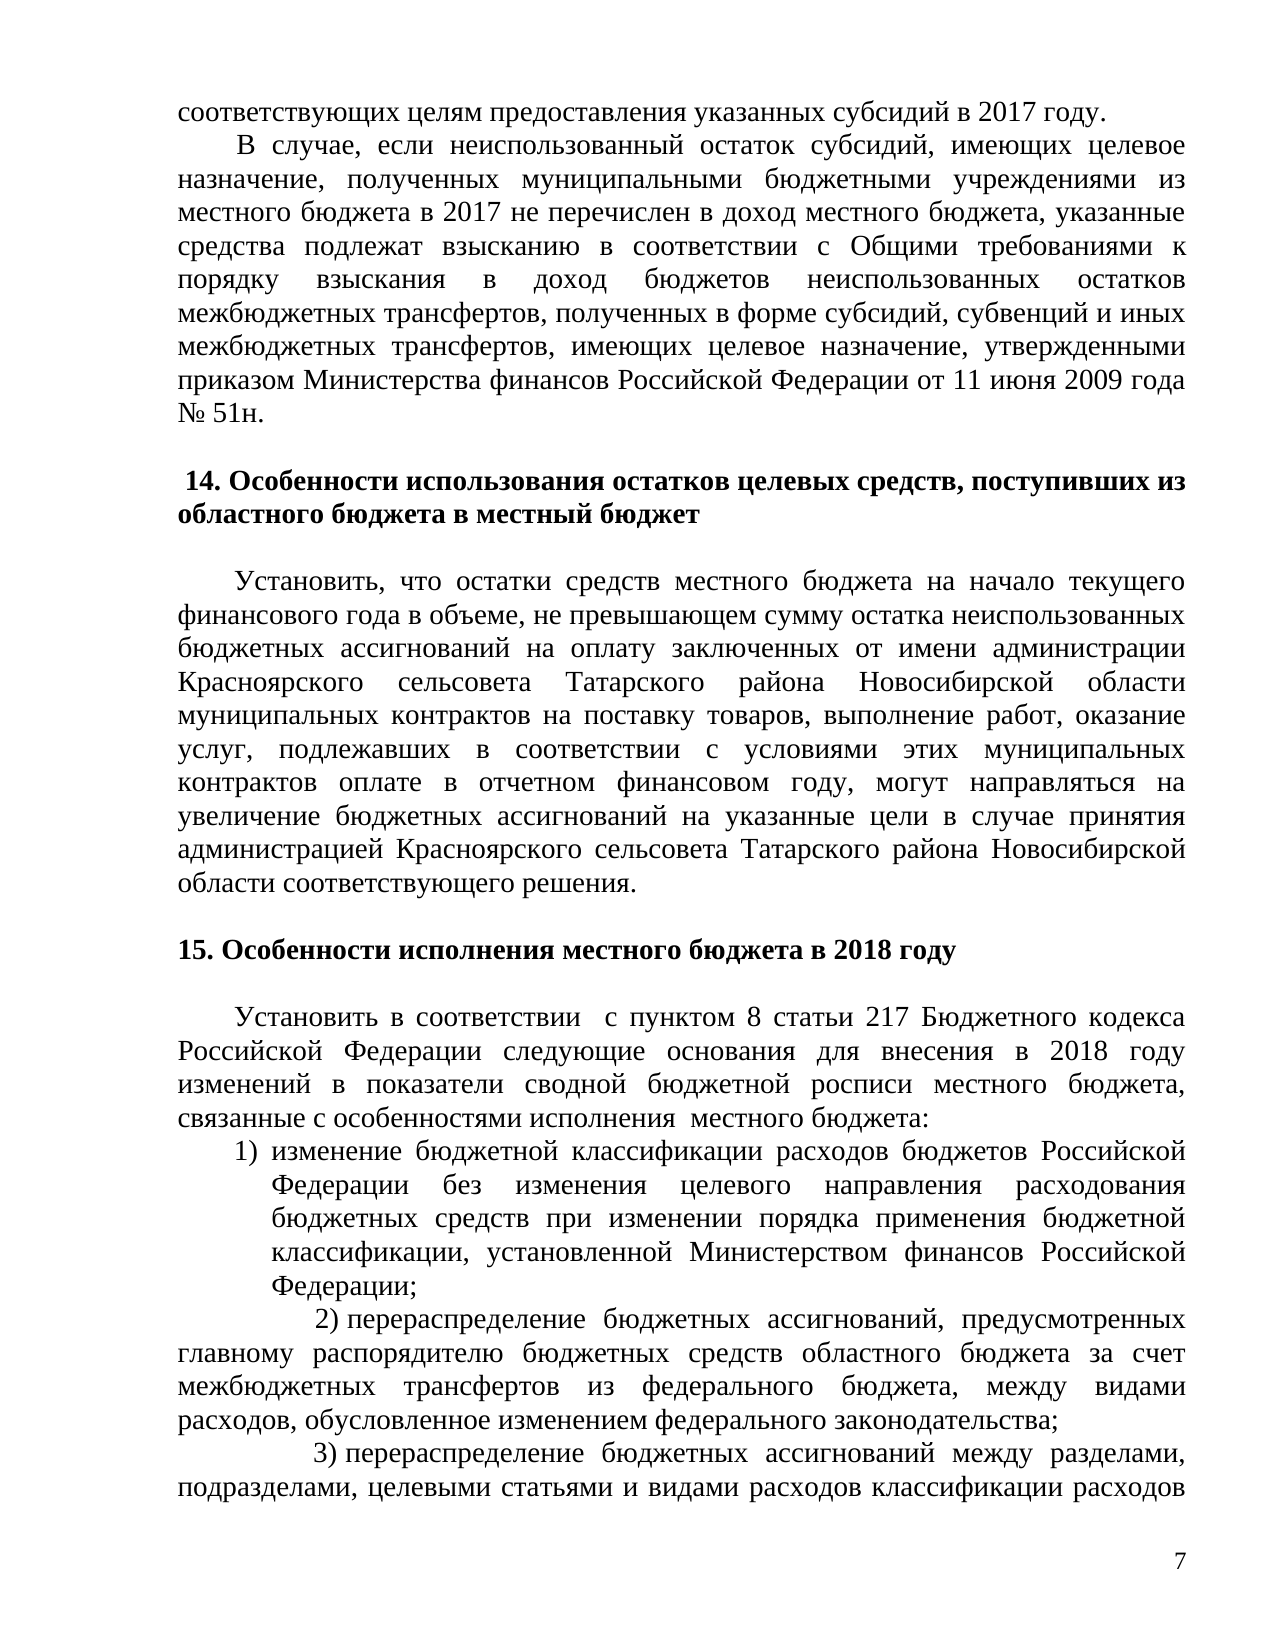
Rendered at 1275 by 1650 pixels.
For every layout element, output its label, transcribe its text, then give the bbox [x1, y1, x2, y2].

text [177, 1435, 1186, 1502]
list изменение бюджетной классификации расходов бюджетов Российской Федерации без изменения целевого направления расходования бюджетных средств при изменении порядка применения бюджетной классификации, установленной Министерством финансов Российской Федерации; [233, 1133, 1186, 1301]
text Установить в соответствии с пунктом 8 статьи 217 Бюджетного кодекса Российской Федерации следующие основания для внесения в 2018 году изменений в показатели сводной бюджетной росписи местного бюджета, связанные с особенностями исполнения местного бюджета: [177, 999, 1186, 1133]
text 2) перераспределение бюджетных ассигнований, предусмотренных главному распорядителю бюджетных средств областного бюджета за счет межбюджетных трансфертов из федерального бюджета, между видами расходов, обусловленное изменением федерального законодательства; [177, 1301, 1186, 1435]
text Установить, что остатки средств местного бюджета на начало текущего финансового года в объеме, не превышающем сумму остатка неиспользованных бюджетных ассигнований на оплату заключенных от имени администрации Красноярского сельсовета Татарского района Новосибирской области муниципальных контрактов на поставку товаров, выполнение работ, оказание услуг, подлежавших в соответствии с условиями этих муниципальных контрактов оплате в отчетном финансовом году, могут направляться на увеличение бюджетных ассигнований на указанные цели в случае принятия администрацией Красноярского сельсовета Татарского района Новосибирской области соответствующего решения. [177, 563, 1186, 899]
text В случае, если неиспользованный остаток субсидий, имеющих целевое назначение, полученных муниципальными бюджетными учреждениями из местного бюджета в 2017 не перечислен в доход местного бюджета, указанные средства подлежат взысканию в соответствии с Общими требованиями к порядку взыскания в доход бюджетов неиспользованных остатков межбюджетных трансфертов, полученных в форме субсидий, субвенций и иных межбюджетных трансфертов, имеющих целевое назначение, утвержденными приказом Министерства финансов Российской Федерации от 11 июня 2009 года № 51н. [177, 127, 1186, 429]
text 15. Особенности исполнения местного бюджета в 2018 году [177, 932, 1186, 966]
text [177, 94, 1186, 127]
text 14. Особенности использования остатков целевых средств, поступивших из областного бюджета в местный бюджет [177, 463, 1186, 530]
